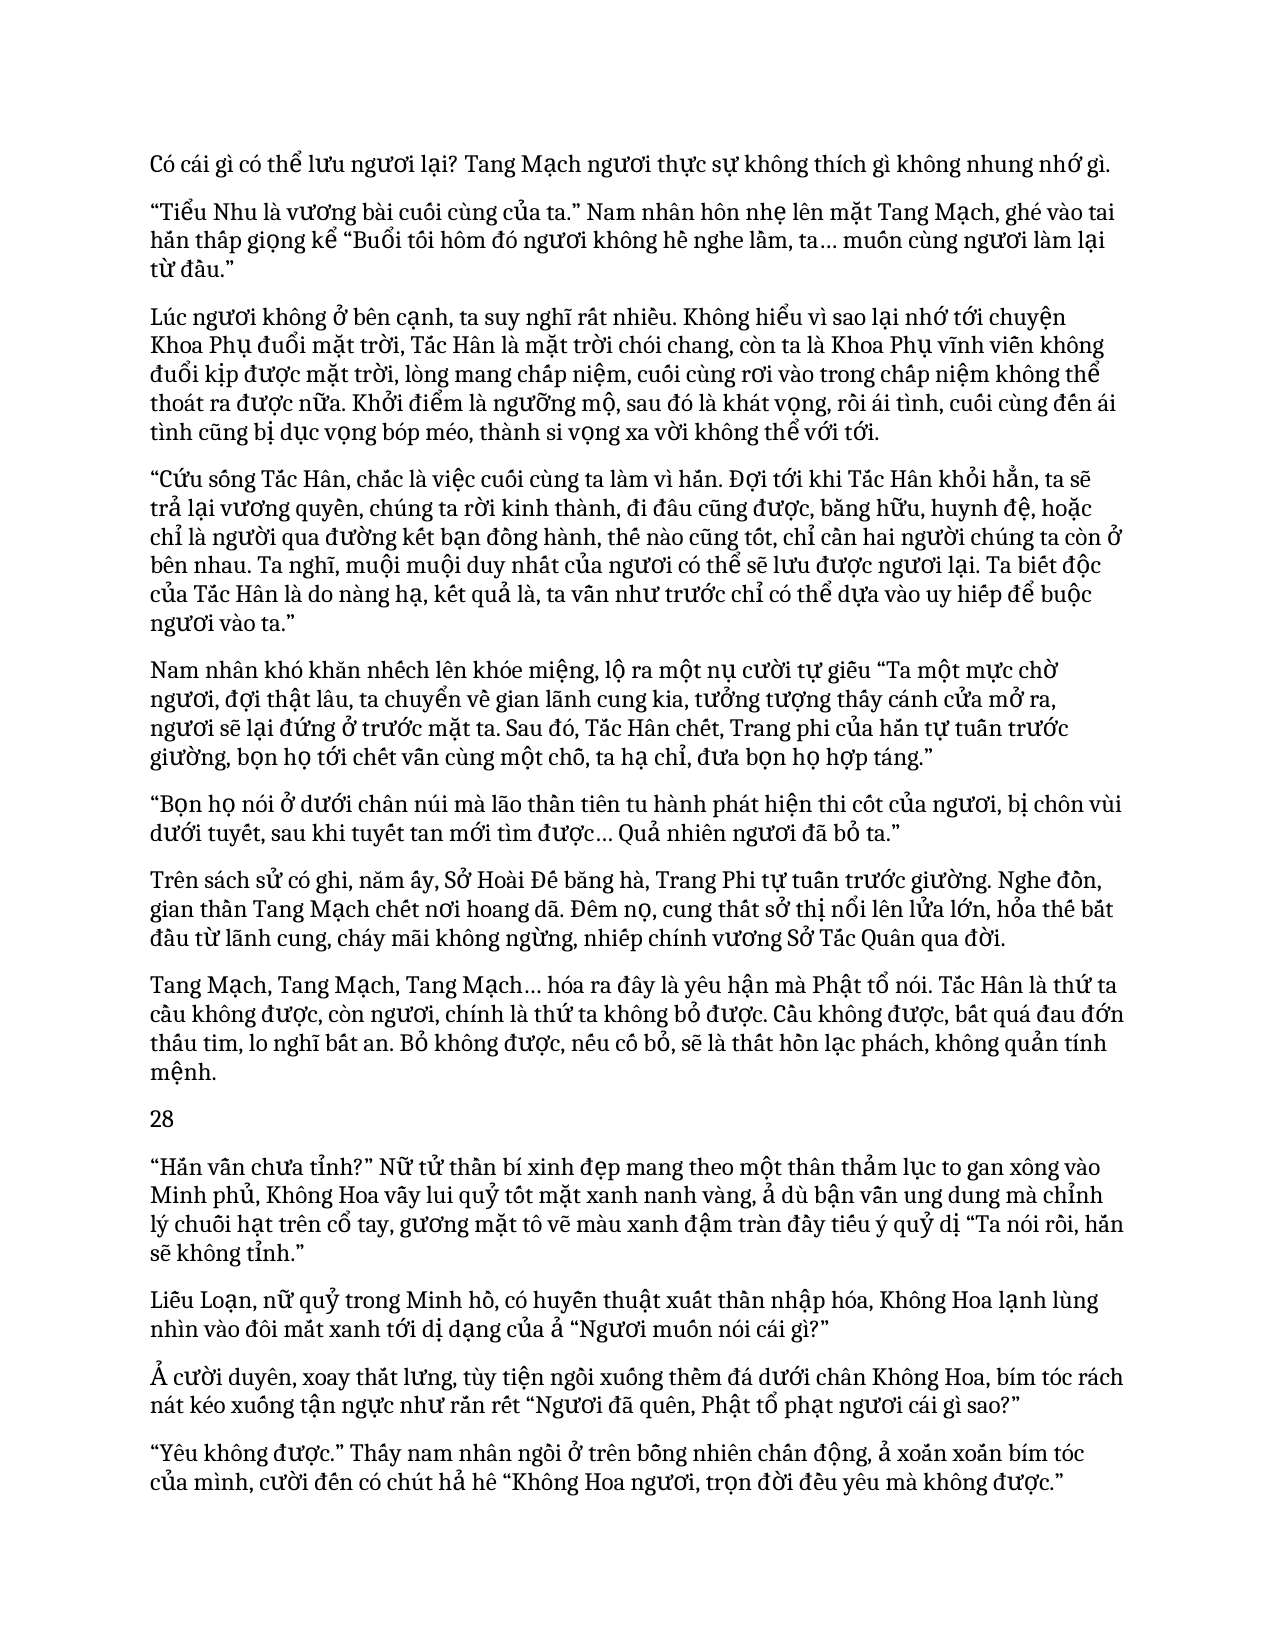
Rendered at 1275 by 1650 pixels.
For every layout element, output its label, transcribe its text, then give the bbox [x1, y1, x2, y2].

text Nam nhân khó khăn nhếch lên khóe miệng, lộ ra một nụ cười tự giễu “Ta một mực chờ ngươi, đợi thật lâu, ta chuyển về gian lãnh cung kia, tưởng tượng thấy cánh cửa mở ra, ngươi sẽ lại đứng ở trước mặt ta. Sau đó, Tắc Hân chết, Trang phi của hắn tự tuẫn trước giường, bọn họ tới chết vẫn cùng một chỗ, ta hạ chỉ, đưa bọn họ hợp táng.” [150, 656, 1125, 771]
text Có cái gì có thể lưu ngươi lại? Tang Mạch ngươi thực sự không thích gì không nhung nhớ gì. [150, 150, 1125, 179]
text Tang Mạch, Tang Mạch, Tang Mạch… hóa ra đây là yêu hận mà Phật tổ nói. Tắc Hân là thứ ta cầu không được, còn ngươi, chính là thứ ta không bỏ được. Cầu không được, bất quá đau đớn thấu tim, lo nghĩ bất an. Bỏ không được, nếu cố bỏ, sẽ là thất hồn lạc phách, không quản tính mệnh. [150, 971, 1125, 1086]
text Trên sách sử có ghi, năm ấy, Sở Hoài Đế băng hà, Trang Phi tự tuẫn trước giường. Nghe đồn, gian thần Tang Mạch chết nơi hoang dã. Đêm nọ, cung thất sở thị nổi lên lửa lớn, hỏa thế bắt đầu từ lãnh cung, cháy mãi không ngừng, nhiếp chính vương Sở Tắc Quân qua đời. [150, 866, 1125, 952]
text Liễu Loạn, nữ quỷ trong Minh hồ, có huyễn thuật xuất thần nhập hóa, Không Hoa lạnh lùng nhìn vào đôi mắt xanh tới dị dạng của ả “Ngươi muốn nói cái gì?” [150, 1286, 1125, 1344]
text 28 [150, 1105, 1125, 1134]
text “Bọn họ nói ở dưới chân núi mà lão thần tiên tu hành phát hiện thi cốt của ngươi, bị chôn vùi dưới tuyết, sau khi tuyết tan mới tìm được… Quả nhiên ngươi đã bỏ ta.” [150, 790, 1125, 847]
text Ả cười duyên, xoay thắt lưng, tùy tiện ngồi xuống thềm đá dưới chân Không Hoa, bím tóc rách nát kéo xuống tận ngực như rắn rết “Ngươi đã quên, Phật tổ phạt ngươi cái gì sao?” [150, 1362, 1125, 1420]
text “Cứu sống Tắc Hân, chắc là việc cuối cùng ta làm vì hắn. Đợi tới khi Tắc Hân khỏi hẳn, ta sẽ trả lại vương quyền, chúng ta rời kinh thành, đi đâu cũng được, bằng hữu, huynh đệ, hoặc chỉ là người qua đường kết bạn đồng hành, thế nào cũng tốt, chỉ cần hai người chúng ta còn ở bên nhau. Ta nghĩ, muội muội duy nhất của ngươi có thể sẽ lưu được ngươi lại. Ta biết độc của Tắc Hân là do nàng hạ, kết quả là, ta vẫn như trước chỉ có thể dựa vào uy hiếp để buộc ngươi vào ta.” [150, 465, 1125, 637]
text “Hắn vẫn chưa tỉnh?” Nữ tử thần bí xinh đẹp mang theo một thân thảm lục to gan xông vào Minh phủ, Không Hoa vẫy lui quỷ tốt mặt xanh nanh vàng, ả dù bận vẫn ung dung mà chỉnh lý chuỗi hạt trên cổ tay, gương mặt tô vẽ màu xanh đậm tràn đầy tiếu ý quỷ dị “Ta nói rồi, hắn sẽ không tỉnh.” [150, 1152, 1125, 1267]
text “Tiểu Nhu là vương bài cuối cùng của ta.” Nam nhân hôn nhẹ lên mặt Tang Mạch, ghé vào tai hắn thấp giọng kể “Buổi tối hôm đó ngươi không hề nghe lầm, ta… muốn cùng ngươi làm lại từ đầu.” [150, 197, 1125, 284]
text Lúc ngươi không ở bên cạnh, ta suy nghĩ rất nhiều. Không hiểu vì sao lại nhớ tới chuyện Khoa Phụ đuổi mặt trời, Tắc Hân là mặt trời chói chang, còn ta là Khoa Phụ vĩnh viễn không đuổi kịp được mặt trời, lòng mang chấp niệm, cuối cùng rơi vào trong chấp niệm không thể thoát ra được nữa. Khởi điểm là ngưỡng mộ, sau đó là khát vọng, rồi ái tình, cuối cùng đến ái tình cũng bị dục vọng bóp méo, thành si vọng xa vời không thể với tới. [150, 302, 1125, 446]
text “Yêu không được.” Thấy nam nhân ngồi ở trên bỗng nhiên chấn động, ả xoắn xoắn bím tóc của mình, cười đến có chút hả hê “Không Hoa ngươi, trọn đời đều yêu mà không được.” [150, 1439, 1125, 1496]
